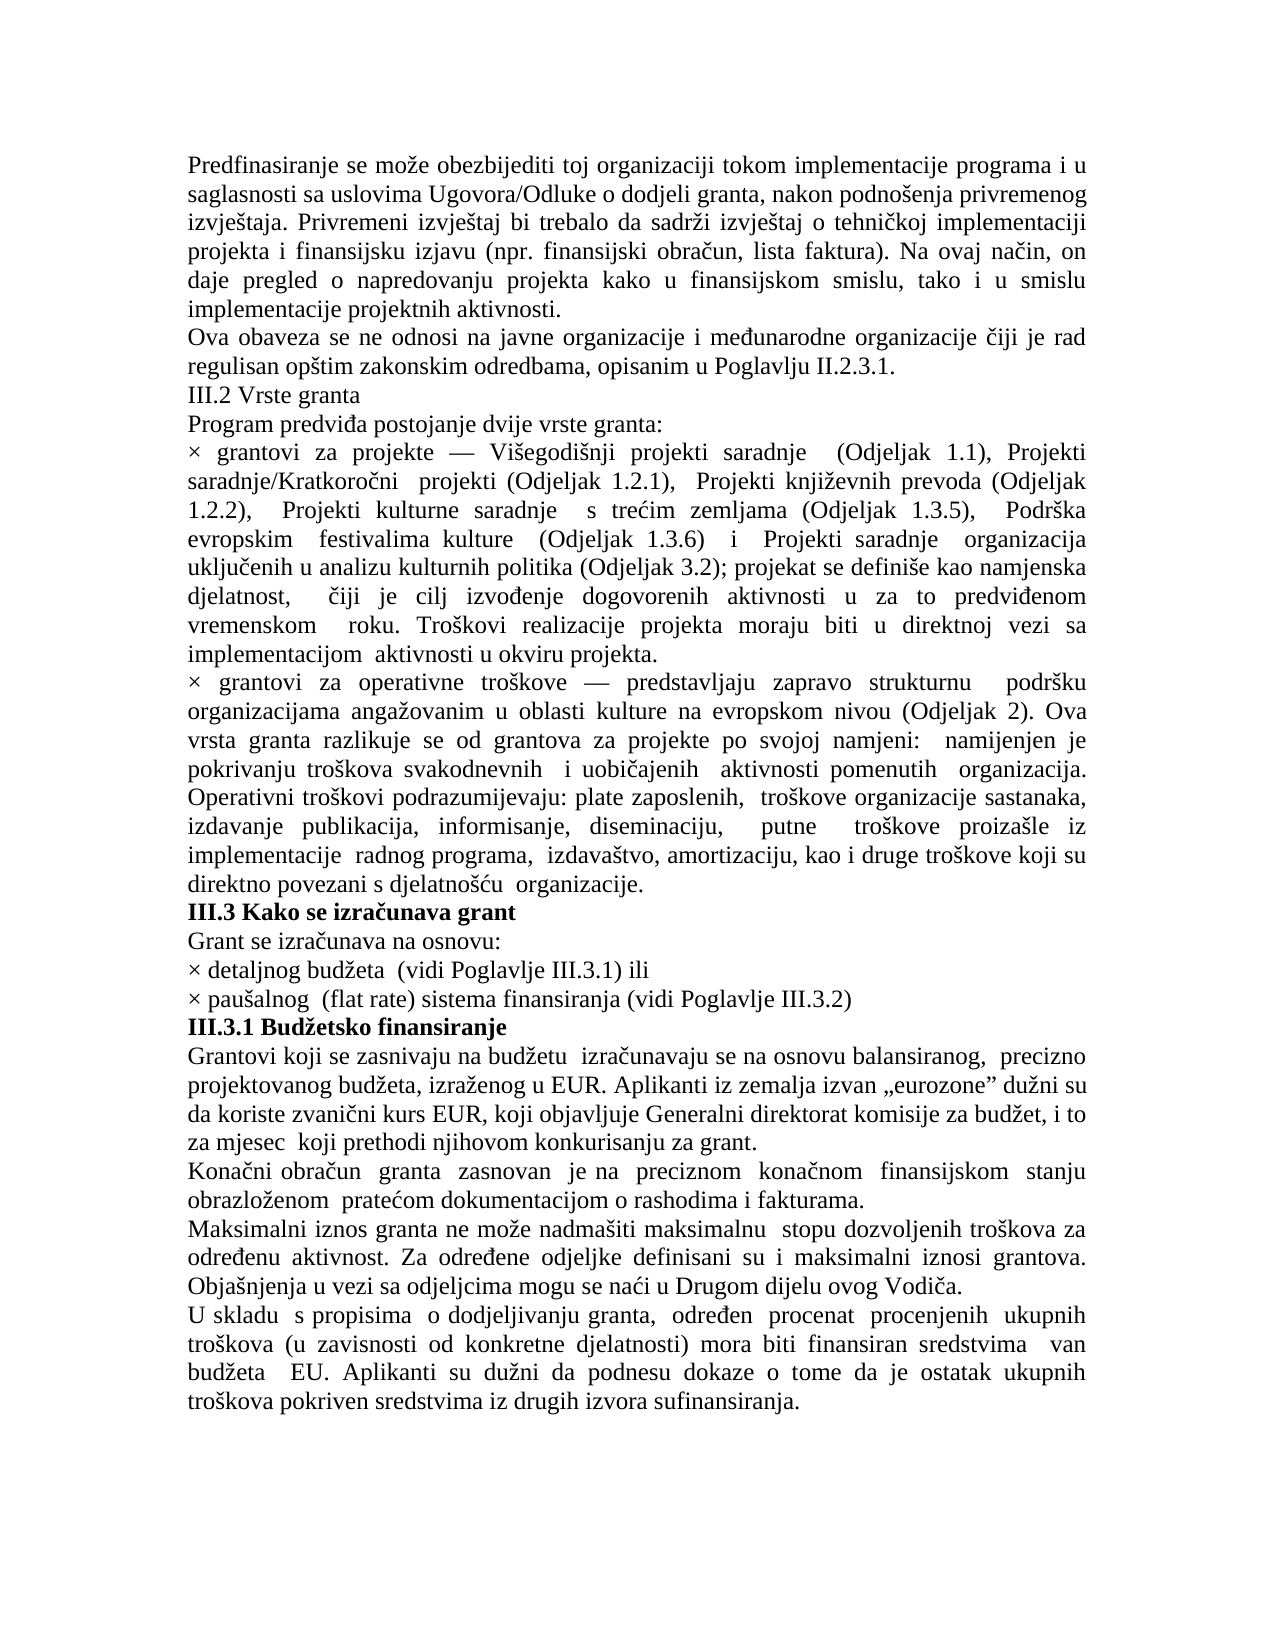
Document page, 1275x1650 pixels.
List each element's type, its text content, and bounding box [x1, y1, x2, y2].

text Grantovi koji se zasnivaju na budžetu izračunavaju se na osnovu balansiranog, precizno projektovanog budžeta, izraženog u EUR. Aplikanti iz zemalja izvan „eurozone” dužni su da koriste zvanični kurs EUR, koji objavljuje Generalni direktorat komisije za budžet, i to za mjesec koji prethodi njihovom konkurisanju za grant. [187, 1041, 1087, 1156]
text × detaljnog budžeta (vidi Poglavlje III.3.1) ili [187, 955, 1087, 984]
text Konačni obračun granta zasnovan je na preciznom konačnom finansijskom stanju obrazloženom pratećom dokumentacijom o rashodima i fakturama. [187, 1156, 1087, 1214]
text Maksimalni iznos granta ne može nadmašiti maksimalnu stopu dozvoljenih troškova za određenu aktivnost. Za određene odjeljke definisani su i maksimalni iznosi grantova. Objašnjenja u vezi sa odjeljcima mogu se naći u Drugom dijelu ovog Vodiča. [187, 1214, 1087, 1300]
text U skladu s propisima o dodjeljivanju granta, određen procenat procenjenih ukupnih troškova (u zavisnosti od konkretne djelatnosti) mora biti finansiran sredstvima van budžeta EU. Aplikanti su dužni da podnesu dokaze o tome da je ostatak ukupnih troškova pokriven sredstvima iz drugih izvora sufinansiranja. [187, 1300, 1087, 1415]
text Ova obaveza se ne odnosi na javne organizacije i međunarodne organizacije čiji je rad regulisan opštim zakonskim odredbama, opisanim u Poglavlju II.2.3.1. [187, 322, 1087, 380]
text III.3 Kako se izračunava grant [187, 897, 1087, 926]
text Grant se izračunava na osnovu: [187, 926, 1087, 955]
text × grantovi za projekte — Višegodišnji projekti saradnje (Odjeljak 1.1), Projekti saradnje/Kratkoročni projekti (Odjeljak 1.2.1), Projekti književnih prevoda (Odjeljak 1.2.2), Projekti kulturne saradnje s trećim zemljama (Odjeljak 1.3.5), Podrška evropskim festivalima kulture (Odjeljak 1.3.6) i Projekti saradnje organizacija uključenih u analizu kulturnih politika (Odjeljak 3.2); projekat se definiše kao namjenska djelatnost, čiji je cilj izvođenje dogovorenih aktivnosti u za to predviđenom vremenskom roku. Troškovi realizacije projekta moraju biti u direktnoj vezi sa implementacijom aktivnosti u okviru projekta. [187, 437, 1087, 667]
text × paušalnog (flat rate) sistema finansiranja (vidi Poglavlje III.3.2) [187, 984, 1087, 1012]
text × grantovi za operativne troškove — predstavljaju zapravo strukturnu podršku organizacijama angažovanim u oblasti kulture na evropskom nivou (Odjeljak 2). Ova vrsta granta razlikuje se od grantova za projekte po svojoj namjeni: namijenjen je pokrivanju troškova svakodnevnih i uobičajenih aktivnosti pomenutih organizacija. Operativni troškovi podrazumijevaju: plate zaposlenih, troškove organizacije sastanaka, izdavanje publikacija, informisanje, diseminaciju, putne troškove proizašle iz implementacije radnog programa, izdavaštvo, amortizaciju, kao i druge troškove koji su direktno povezani s djelatnošću organizacije. [187, 667, 1087, 897]
text Predfinasiranje se može obezbijediti toj organizaciji tokom implementacije programa i u saglasnosti sa uslovima Ugovora/Odluke o dodjeli granta, nakon podnošenja privremenog izvještaja. Privremeni izvještaj bi trebalo da sadrži izvještaj o tehničkoj implementaciji projekta i finansijsku izjavu (npr. finansijski obračun, lista faktura). Na ovaj način, on daje pregled o napredovanju projekta kako u finansijskom smislu, tako i u smislu implementacije projektnih aktivnosti. [187, 150, 1087, 322]
text III.2 Vrste granta [187, 380, 1087, 409]
text Program predviđa postojanje dvije vrste granta: [187, 409, 1087, 437]
text III.3.1 Budžetsko finansiranje [187, 1012, 1087, 1041]
